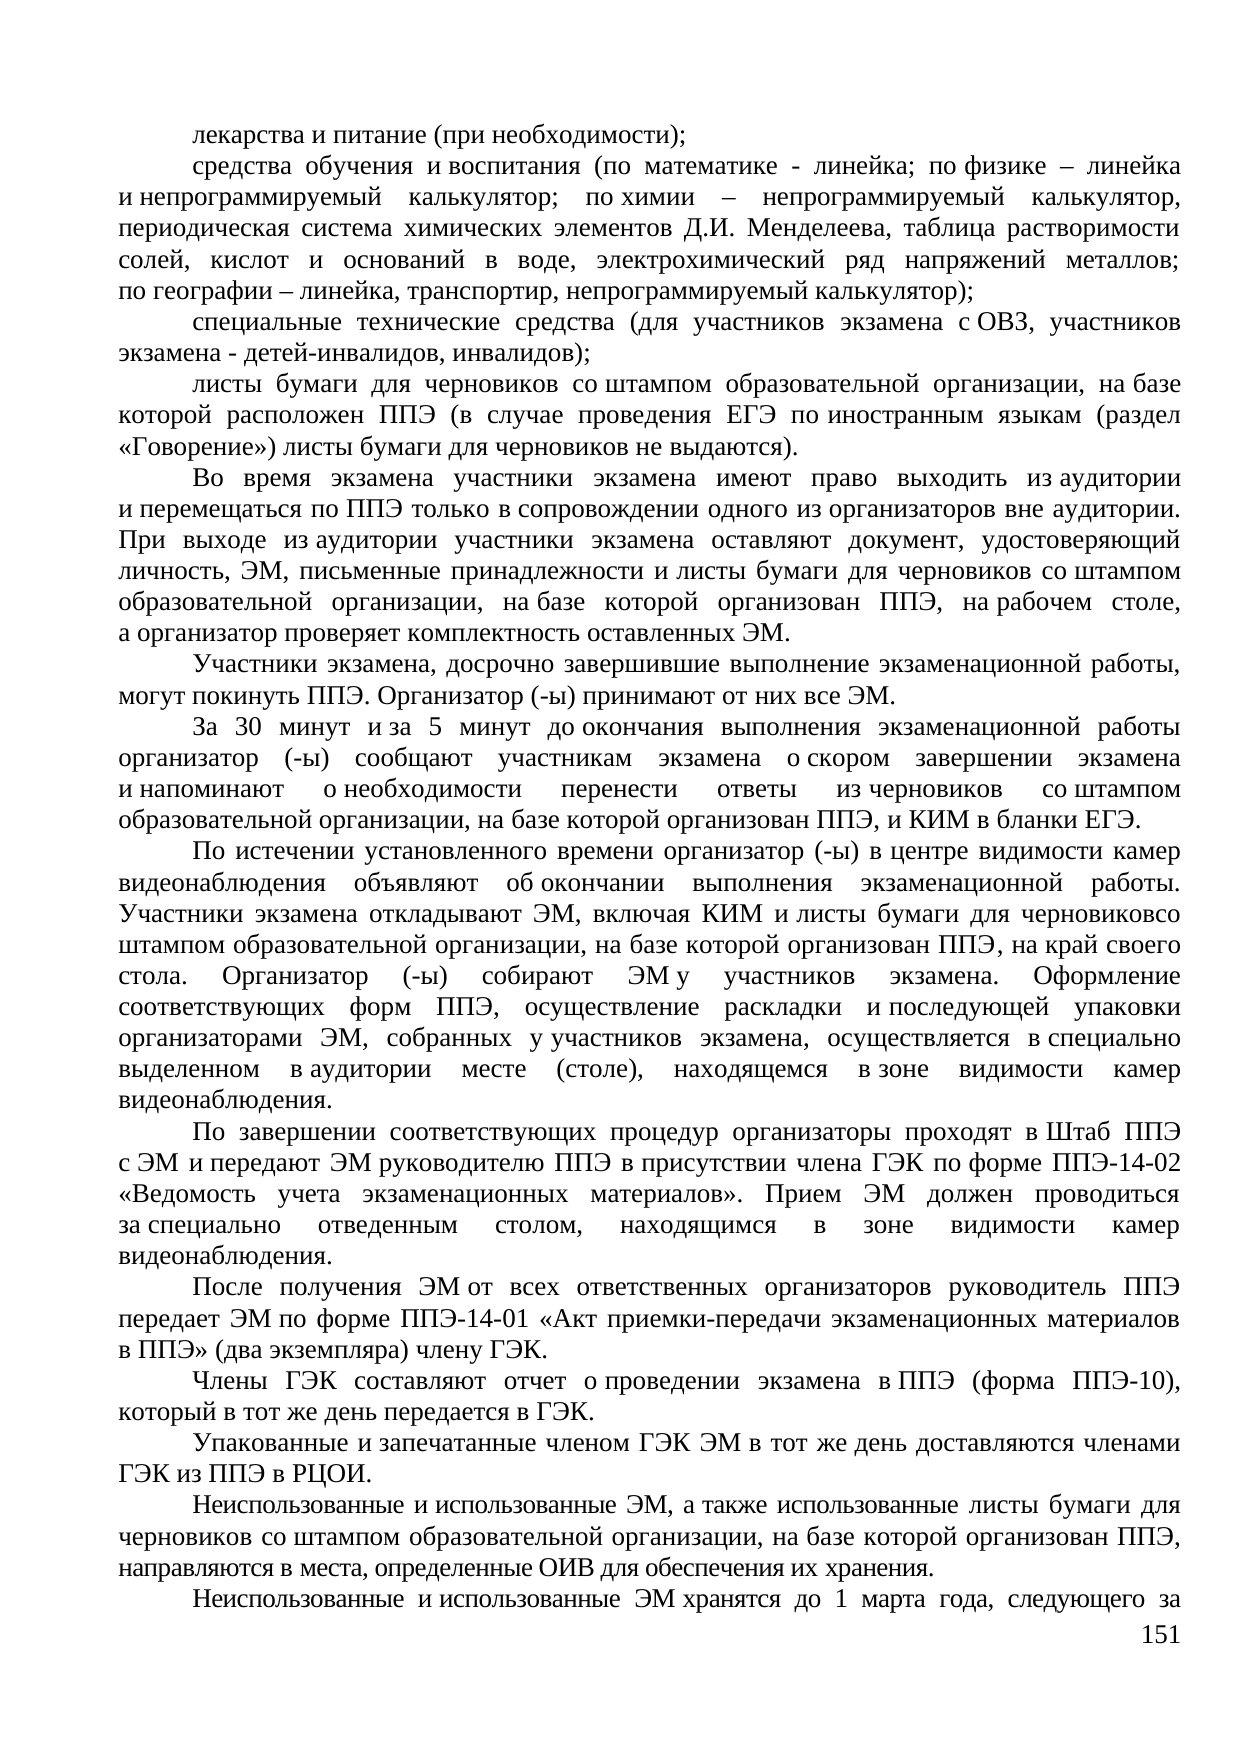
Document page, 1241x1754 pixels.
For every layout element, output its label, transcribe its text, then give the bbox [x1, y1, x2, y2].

text Упакованные и запечатанные членом ГЭК ЭМ в тот же день доставляются членами ГЭК из ППЭ в РЦОИ. [118, 1426, 1181, 1488]
text По завершении соответствующих процедур организаторы проходят в Штаб ППЭ с ЭМ и передают ЭМ руководителю ППЭ в присутствии члена ГЭК по форме ППЭ-14-02 «Ведомость учета экзаменационных материалов». Прием ЭМ должен проводиться за специально отведенным столом, находящимся в зоне видимости камер видеонаблюдения. [118, 1115, 1181, 1271]
text средства обучения и воспитания (по математике - линейка; по физике – линейка и непрограммируемый калькулятор; по химии – непрограммируемый калькулятор, периодическая система химических элементов Д.И. Менделеева, таблица растворимости солей, кислот и оснований в воде, электрохимический ряд напряжений металлов; по географии – линейка, транспортир, непрограммируемый калькулятор); [118, 149, 1181, 305]
text По истечении установленного времени организатор (-ы) в центре видимости камер видеонаблюдения объявляют об окончании выполнения экзаменационной работы. Участники экзамена откладывают ЭМ, включая КИМ и листы бумаги для черновиковсо штампом образовательной организации, на базе которой организован ППЭ, на край своего стола. Организатор (-ы) собирают ЭМ у участников экзамена. Оформление соответствующих форм ППЭ, осуществление раскладки и последующей упаковки организаторами ЭМ, собранных у участников экзамена, осуществляется в специально выделенном в аудитории месте (столе), находящемся в зоне видимости камер видеонаблюдения. [118, 834, 1181, 1115]
text листы бумаги для черновиков со штампом образовательной организации, на базе которой расположен ППЭ (в случае проведения ЕГЭ по иностранным языкам (раздел «Говорение») листы бумаги для черновиков не выдаются). [118, 367, 1181, 461]
text Во время экзамена участники экзамена имеют право выходить из аудитории и перемещаться по ППЭ только в сопровождении одного из организаторов вне аудитории. При выходе из аудитории участники экзамена оставляют документ, удостоверяющий личность, ЭМ, письменные принадлежности и листы бумаги для черновиков со штампом образовательной организации, на базе которой организован ППЭ, на рабочем столе, а организатор проверяет комплектность оставленных ЭМ. [118, 461, 1181, 648]
text лекарства и питание (при необходимости); [118, 118, 1181, 149]
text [118, 1582, 1181, 1613]
text Члены ГЭК составляют отчет о проведении экзамена в ППЭ (форма ППЭ-10), который в тот же день передается в ГЭК. [118, 1364, 1181, 1426]
text Неиспользованные и использованные ЭМ, а также использованные листы бумаги для черновиков со штампом образовательной организации, на базе которой организован ППЭ, направляются в места, определенные ОИВ для обеспечения их хранения. [118, 1488, 1181, 1582]
text За 30 минут и за 5 минут до окончания выполнения экзаменационной работы организатор (-ы) сообщают участникам экзамена о скором завершении экзамена и напоминают о необходимости перенести ответы из черновиков со штампом образовательной организации, на базе которой организован ППЭ, и КИМ в бланки ЕГЭ. [118, 710, 1181, 834]
text специальные технические средства (для участников экзамена с ОВЗ, участников экзамена - детей-инвалидов, инвалидов); [118, 305, 1181, 367]
text Участники экзамена, досрочно завершившие выполнение экзаменационной работы, могут покинуть ППЭ. Организатор (-ы) принимают от них все ЭМ. [118, 648, 1181, 710]
text После получения ЭМ от всех ответственных организаторов руководитель ППЭ передает ЭМ по форме ППЭ-14-01 «Акт приемки-передачи экзаменационных материалов в ППЭ» (два экземпляра) члену ГЭК. [118, 1271, 1181, 1364]
